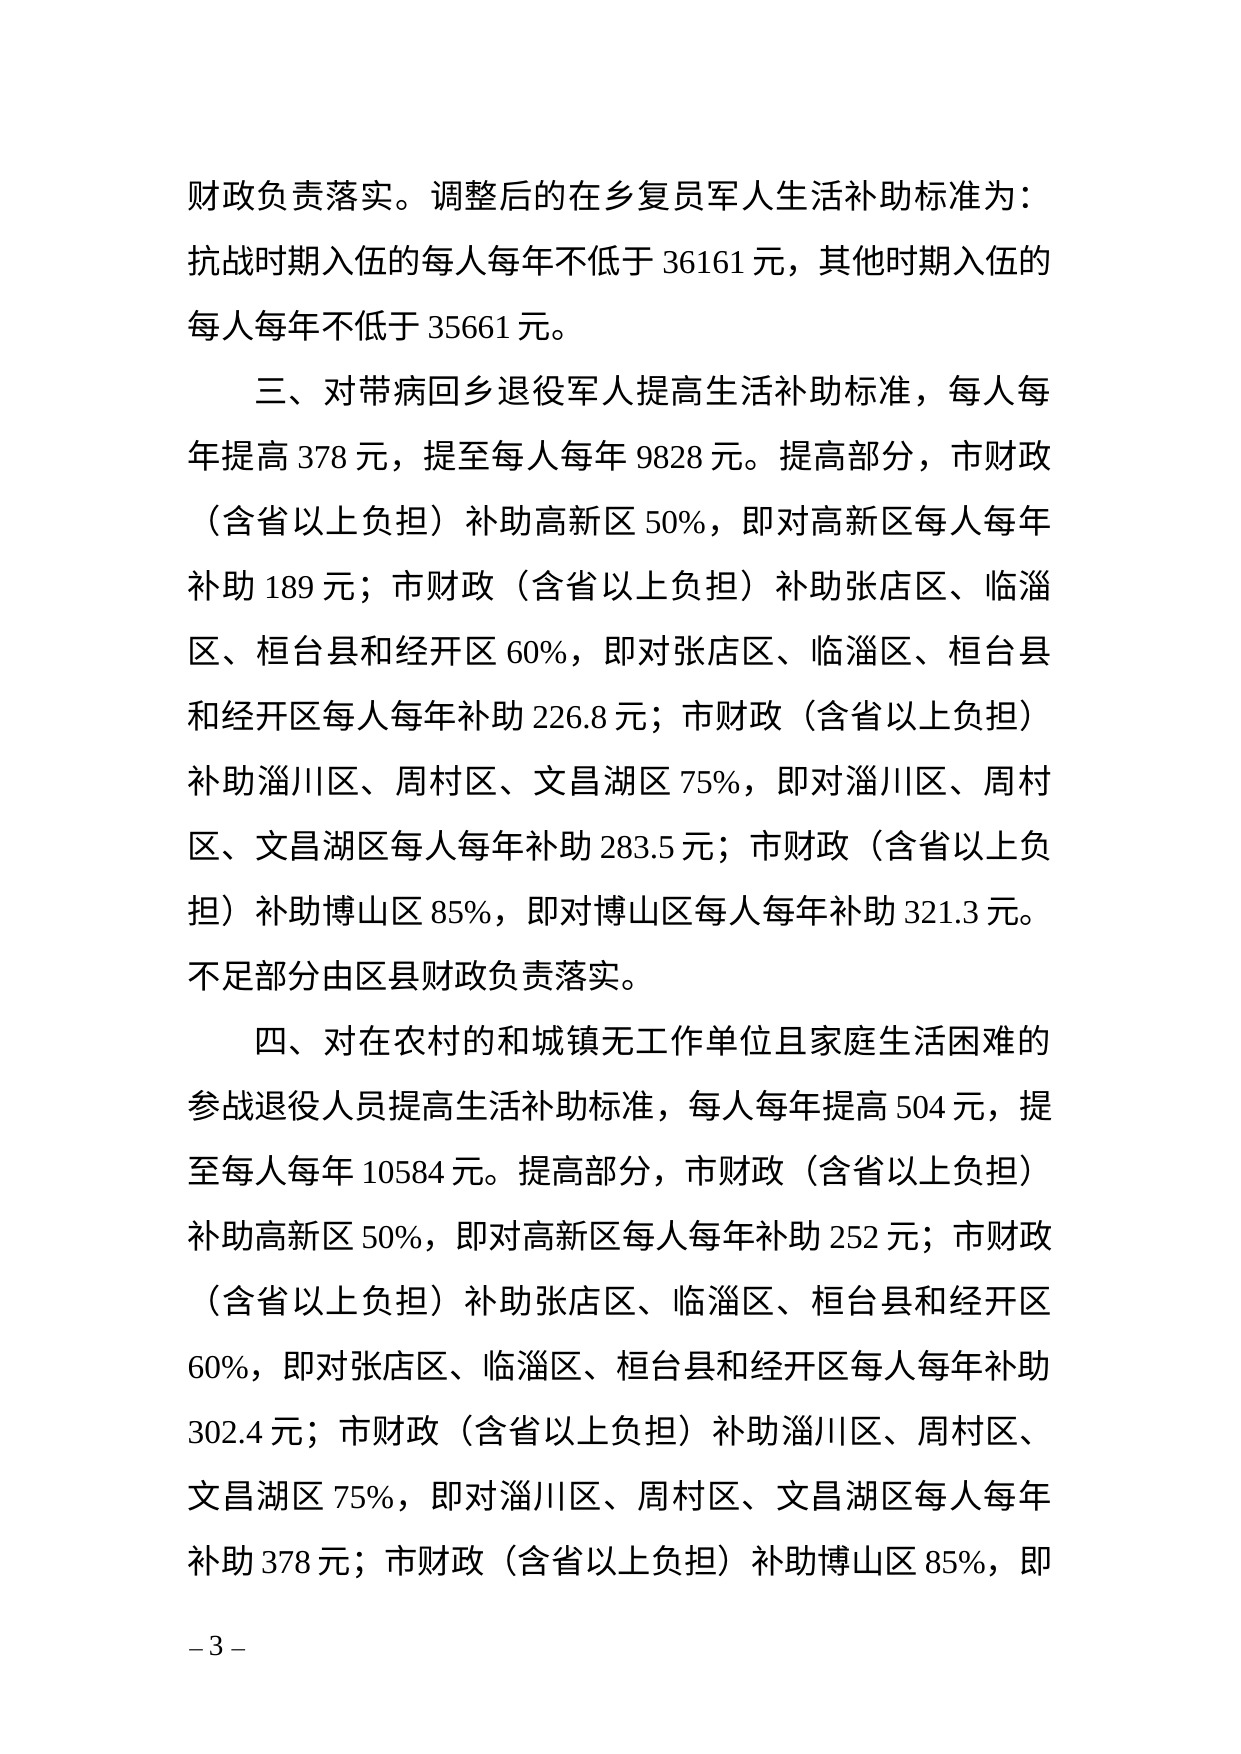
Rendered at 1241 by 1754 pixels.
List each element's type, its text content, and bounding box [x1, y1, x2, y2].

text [187, 1007, 1053, 1592]
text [187, 162, 1053, 357]
text 三、对带病回乡退役军人提高生活补助标准，每人每年提高378元，提至每人每年9828元。提高部分，市财政（含省以上负担）补助高新区50%，即对高新区每人每年补助189元；市财政（含省以上负担）补助张店区、临淄区、桓台县和经开区60%，即对张店区、临淄区、桓台县和经开区每人每年补助226.8元；市财政（含省以上负担）补助淄川区、周村区、文昌湖区75%，即对淄川区、周村区、文昌湖区每人每年补助283.5元；市财政（含省以上负担）补助博山区85%，即对博山区每人每年补助321.3元。不足部分由区县财政负责落实。 [187, 357, 1053, 1007]
